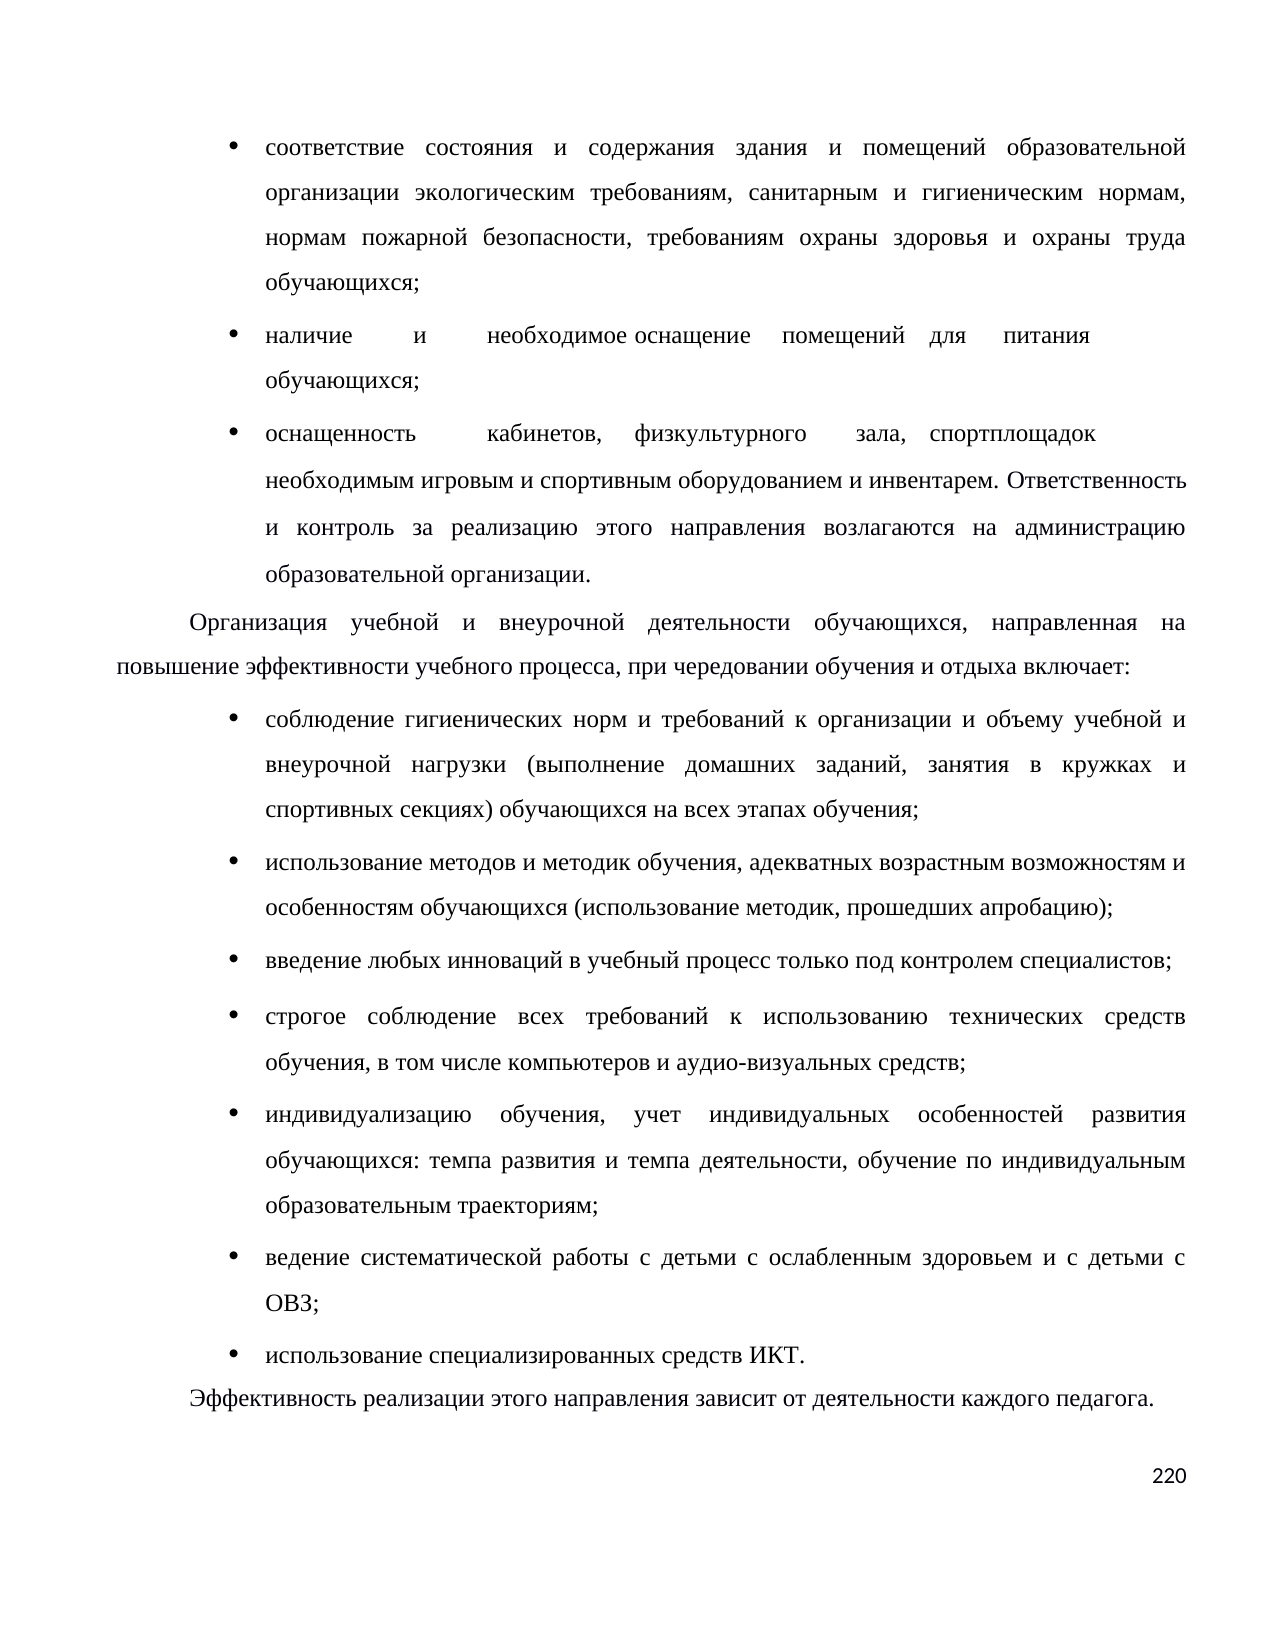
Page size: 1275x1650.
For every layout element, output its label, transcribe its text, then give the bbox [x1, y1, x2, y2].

text Организация учебной и внеурочной деятельности обучающихся, направленная на повышение эффективности учебного процесса, при чередовании обучения и отдыха включает: [116, 607, 1187, 679]
list введение любых инноваций в учебный процесс только под контролем специалистов; [228, 941, 1187, 974]
list индивидуализацию обучения, учет индивидуальных особенностей развития обучающихся: темпа развития и темпа деятельности, обучение по индивидуальным образовательным траекториям; [228, 1095, 1187, 1218]
text Эффективность реализации этого направления зависит от деятельности каждого педагога. [116, 1383, 1187, 1411]
list оснащенность кабинетов, физкультурного зала, спортплощадок необходимым игровым и спортивным оборудованием и инвентарем. Ответственность и контроль за реализацию этого направления возлагаются на администрацию образовательной организации. [228, 414, 1187, 588]
list использование методов и методик обучения, адекватных возрастным возможностям и особенностям обучающихся (использование методик, прошедших апробацию); [228, 843, 1187, 921]
list использование специализированных средств ИКТ. [228, 1337, 1187, 1370]
list соблюдение гигиенических норм и требований к организации и объему учебной и внеурочной нагрузки (выполнение домашних заданий, занятия в кружках и спортивных секциях) обучающихся на всех этапах обучения; [228, 700, 1187, 823]
list наличие и необходимое оснащение помещений для питания обучающихся; [228, 316, 1187, 394]
list строгое соблюдение всех требований к использованию технических средств обучения, в том числе компьютеров и аудио-визуальных средств; [228, 997, 1187, 1075]
list ведение систематической работы с детьми с ослабленным здоровьем и с детьми с ОВЗ; [228, 1238, 1187, 1317]
list соответствие состояния и содержания здания и помещений образовательной организации экологическим требованиям, санитарным и гигиеническим нормам, нормам пожарной безопасности, требованиям охраны здоровья и охраны труда обучающихся; [228, 128, 1187, 296]
